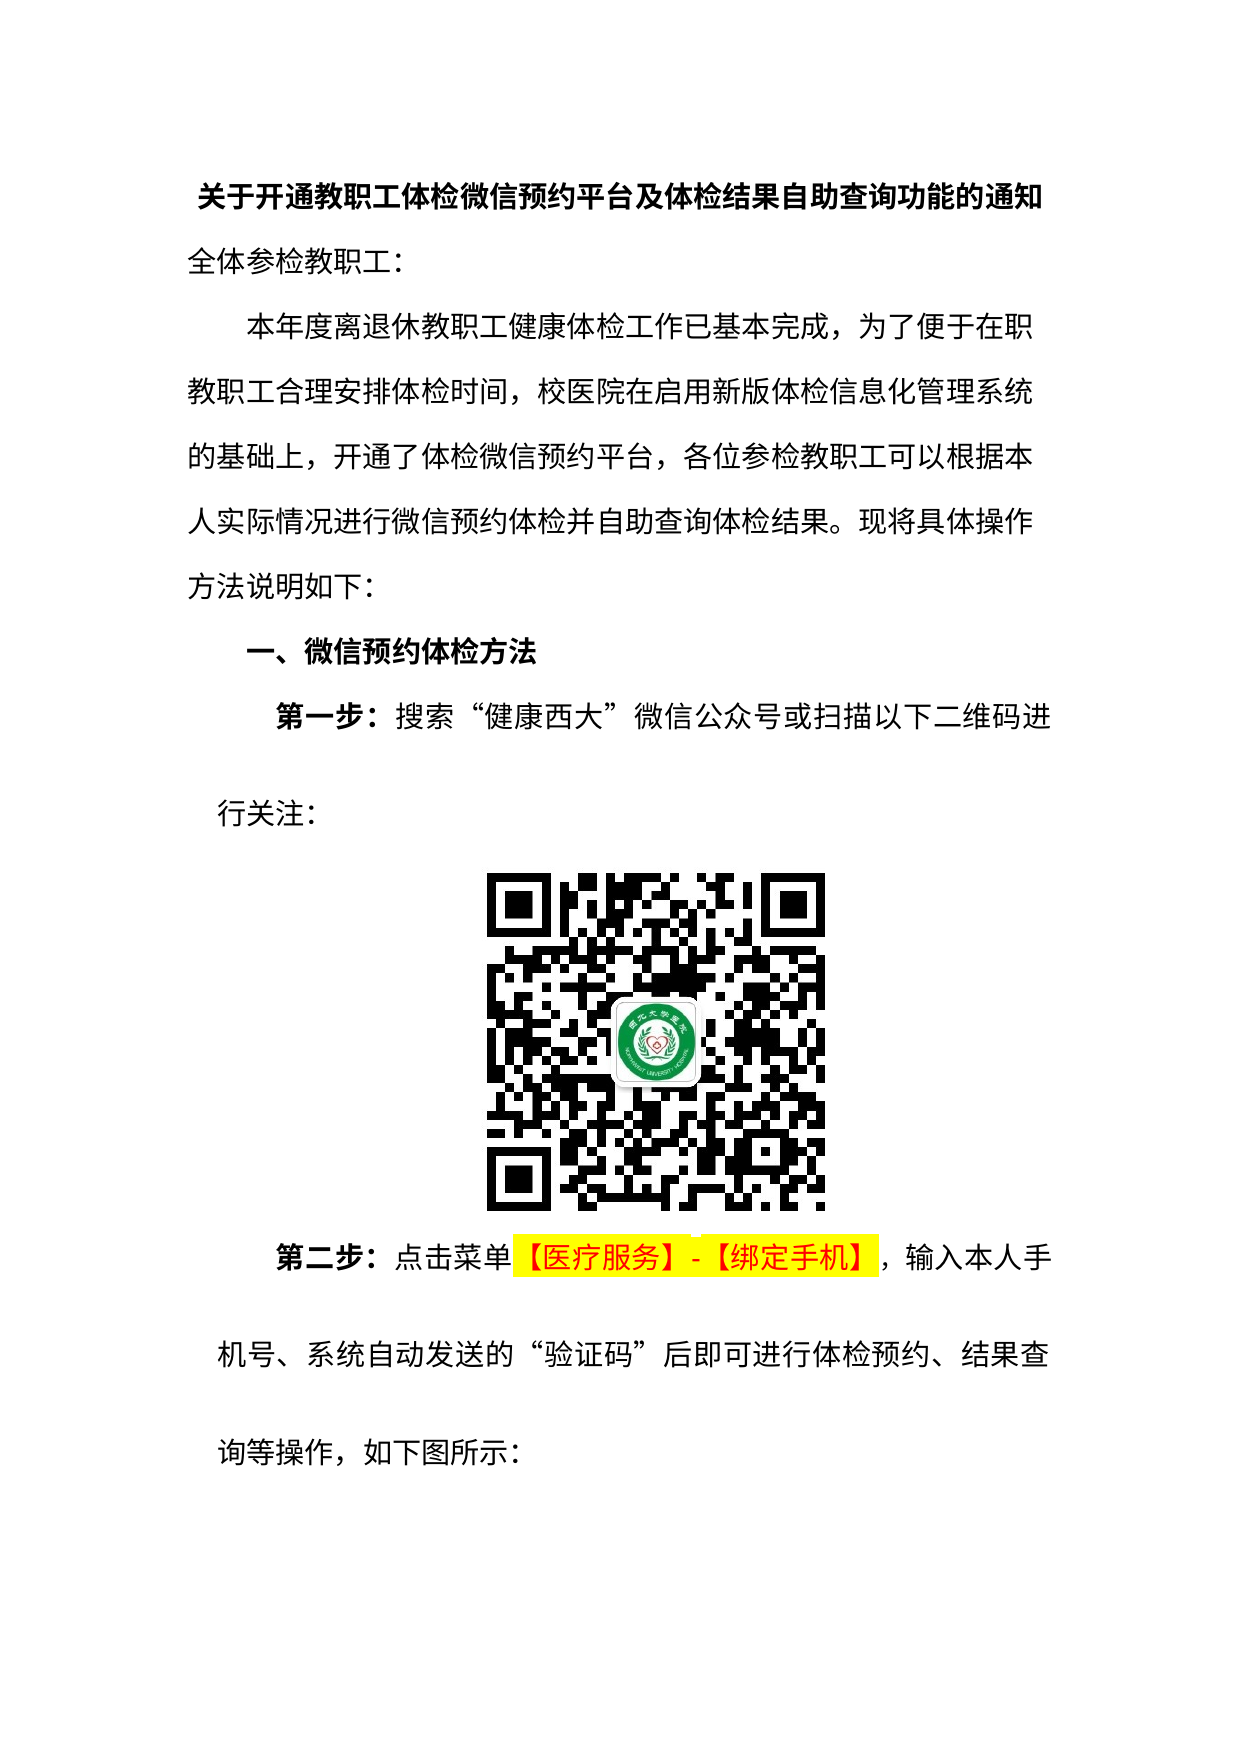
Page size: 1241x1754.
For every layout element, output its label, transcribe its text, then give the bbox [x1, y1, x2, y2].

text 第二步：点击菜单【医疗服务】-【绑定手机】，输入本人手机号、系统自动发送的“验证码”后即可进行体检预约、结果查询等操作，如下图所示： [217, 1223, 1053, 1483]
text 关于开通教职工体检微信预约平台及体检结果自助查询功能的通知 [187, 162, 1053, 227]
text 第一步：搜索“健康西大”微信公众号或扫描以下二维码进行关注： [217, 682, 1053, 844]
picture [479, 865, 834, 1219]
text 全体参检教职工： [187, 227, 1053, 292]
text 一、微信预约体检方法 [187, 617, 1053, 682]
text 本年度离退休教职工健康体检工作已基本完成，为了便于在职教职工合理安排体检时间，校医院在启用新版体检信息化管理系统的基础上，开通了体检微信预约平台，各位参检教职工可以根据本人实际情况进行微信预约体检并自助查询体检结果。现将具体操作方法说明如下： [187, 292, 1053, 617]
